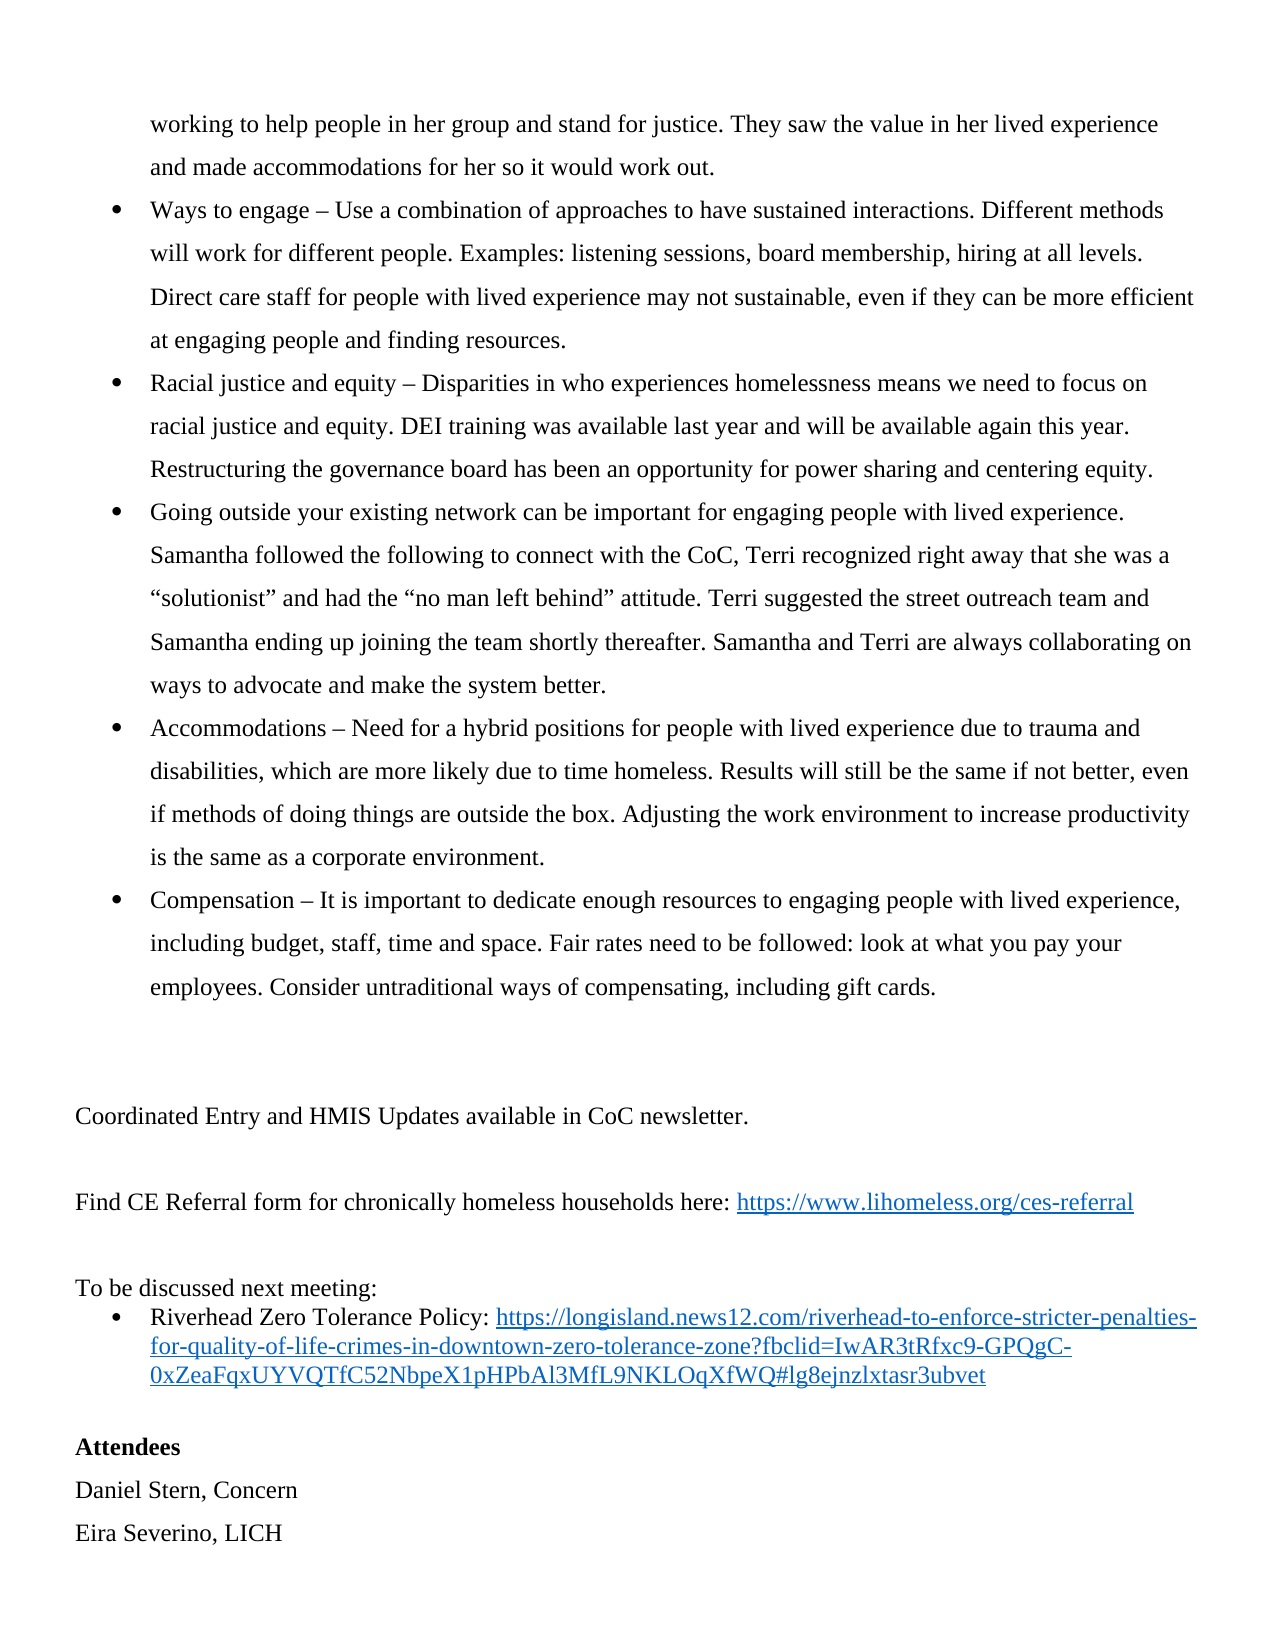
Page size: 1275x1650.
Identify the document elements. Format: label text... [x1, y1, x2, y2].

list Accommodations – Need for a hybrid positions for people with lived experience due to trauma and disabilities, which are more likely due to time homeless. Results will still be the same if not better, even if methods of doing things are outside the box. Adjusting the work environment to increase productivity is the same as a corporate environment. [112, 713, 1200, 871]
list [112, 109, 1200, 181]
text Eira Severino, LICH [75, 1518, 1200, 1547]
list Ways to engage – Use a combination of approaches to have sustained interactions. Different methods will work for different people. Examples: listening sessions, board membership, hiring at all levels. Direct care staff for people with lived experience may not sustainable, even if they can be more efficient at engaging people and finding resources. [112, 195, 1200, 353]
text Coordinated Entry and HMIS Updates available in CoC newsletter. [75, 1101, 1200, 1130]
text Find CE Referral form for chronically homeless households here: https://www.lihomeless.org/ces-referral [75, 1187, 1200, 1216]
text Daniel Stern, Concern [75, 1475, 1200, 1503]
text To be discussed next meeting: [75, 1273, 1200, 1302]
text Attendees [75, 1432, 1200, 1460]
list Racial justice and equity – Disparities in who experiences homelessness means we need to focus on racial justice and equity. DEI training was available last year and will be available again this year. Restructuring the governance board has been an opportunity for power sharing and centering equity. [112, 368, 1200, 483]
list Going outside your existing network can be important for engaging people with lived experience. Samantha followed the following to connect with the CoC, Terri recognized right away that she was a “solutionist” and had the “no man left behind” attitude. Terri suggested the street outreach team and Samantha ending up joining the team shortly thereafter. Samantha and Terri are always collaborating on ways to advocate and make the system better. [112, 497, 1200, 698]
list Riverhead Zero Tolerance Policy: https://longisland.news12.com/riverhead-to-enforce-stricter-penalties-for-quality-of-life-crimes-in-downtown-zero-tolerance-zone?fbclid=IwAR3tRfxc9-GPQgC-0xZeaFqxUYVQTfC52NbpeX1pHPbAl3MfL9NKLOqXfWQ#lg8ejnzlxtasr3ubvet [112, 1302, 1200, 1388]
list Compensation – It is important to dedicate enough resources to engaging people with lived experience, including budget, staff, time and space. Fair rates need to be followed: look at what you pay your employees. Consider untraditional ways of compensating, including gift cards. [112, 885, 1200, 1000]
